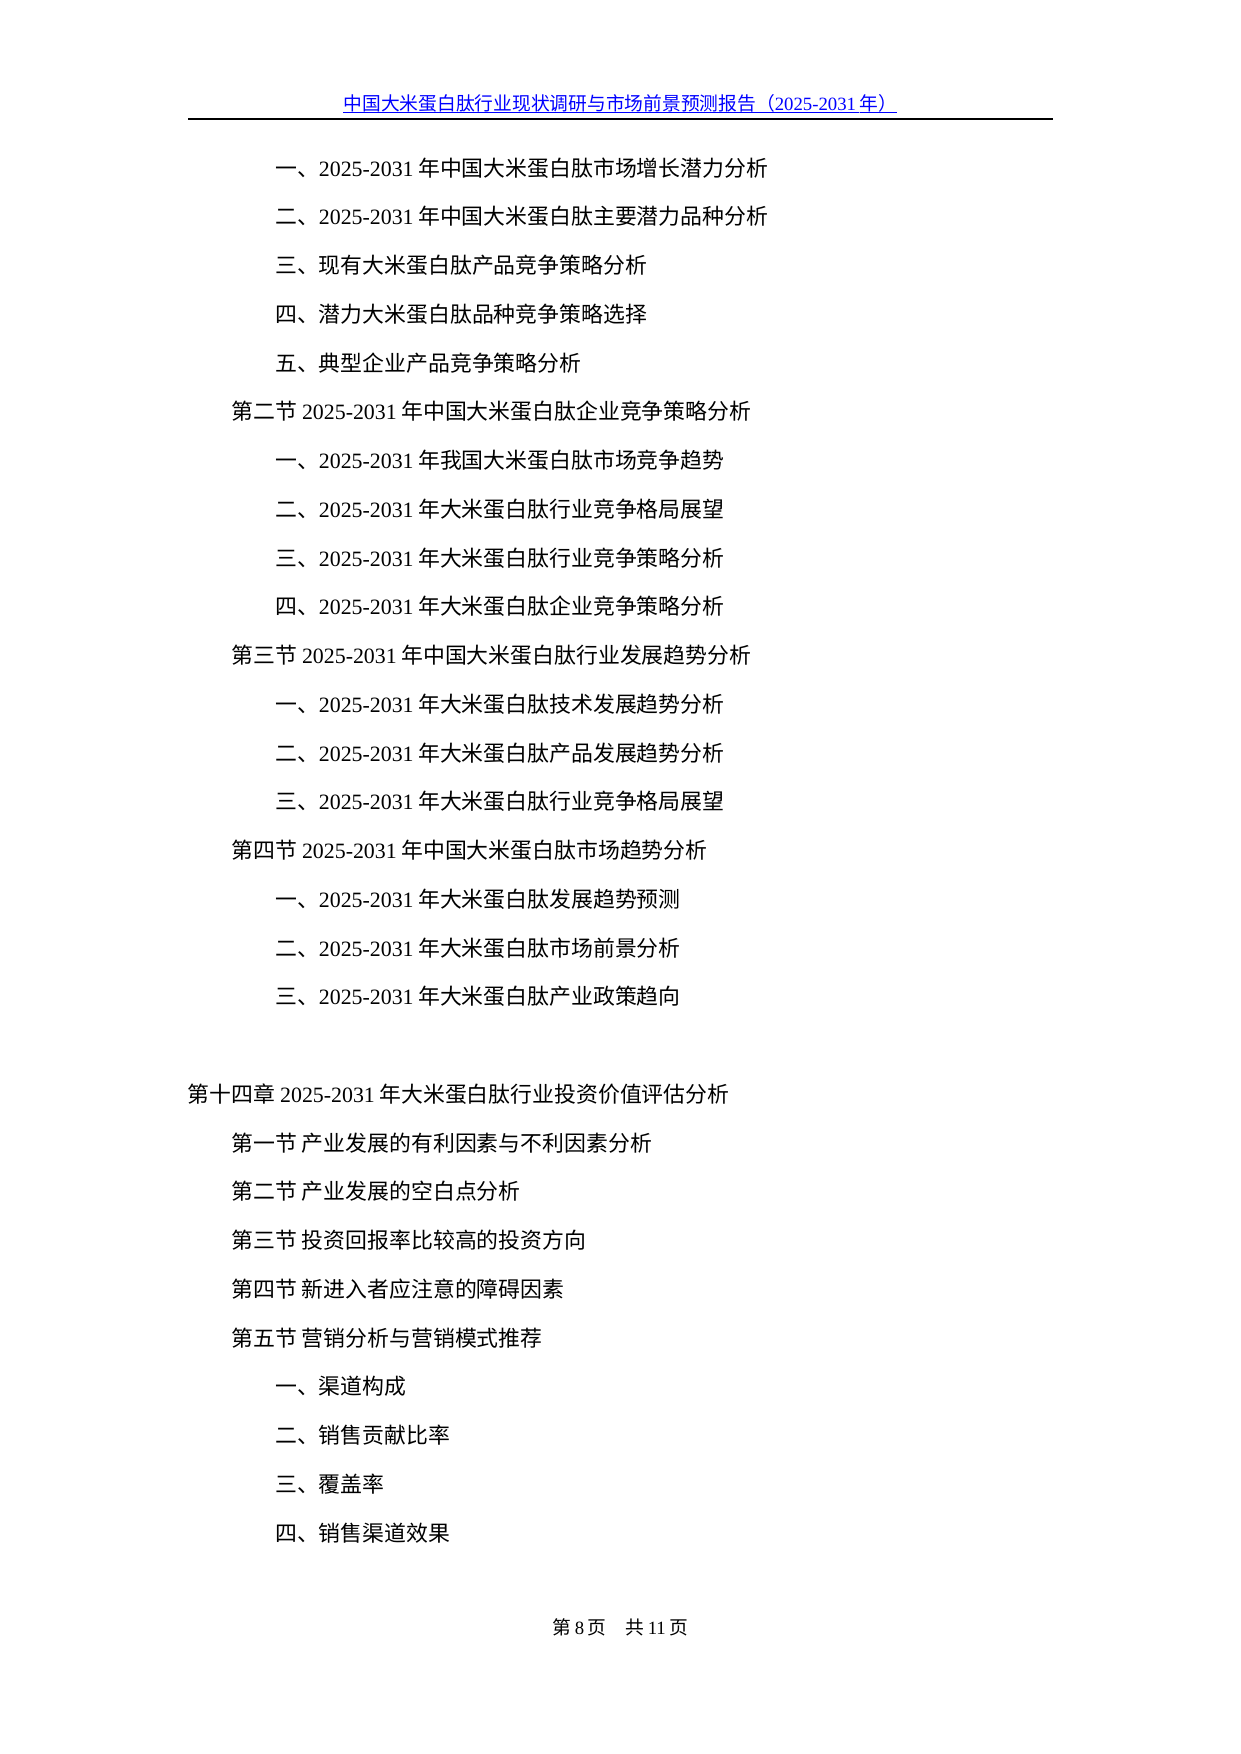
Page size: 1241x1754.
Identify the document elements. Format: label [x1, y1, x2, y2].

text [187, 150, 1053, 1548]
